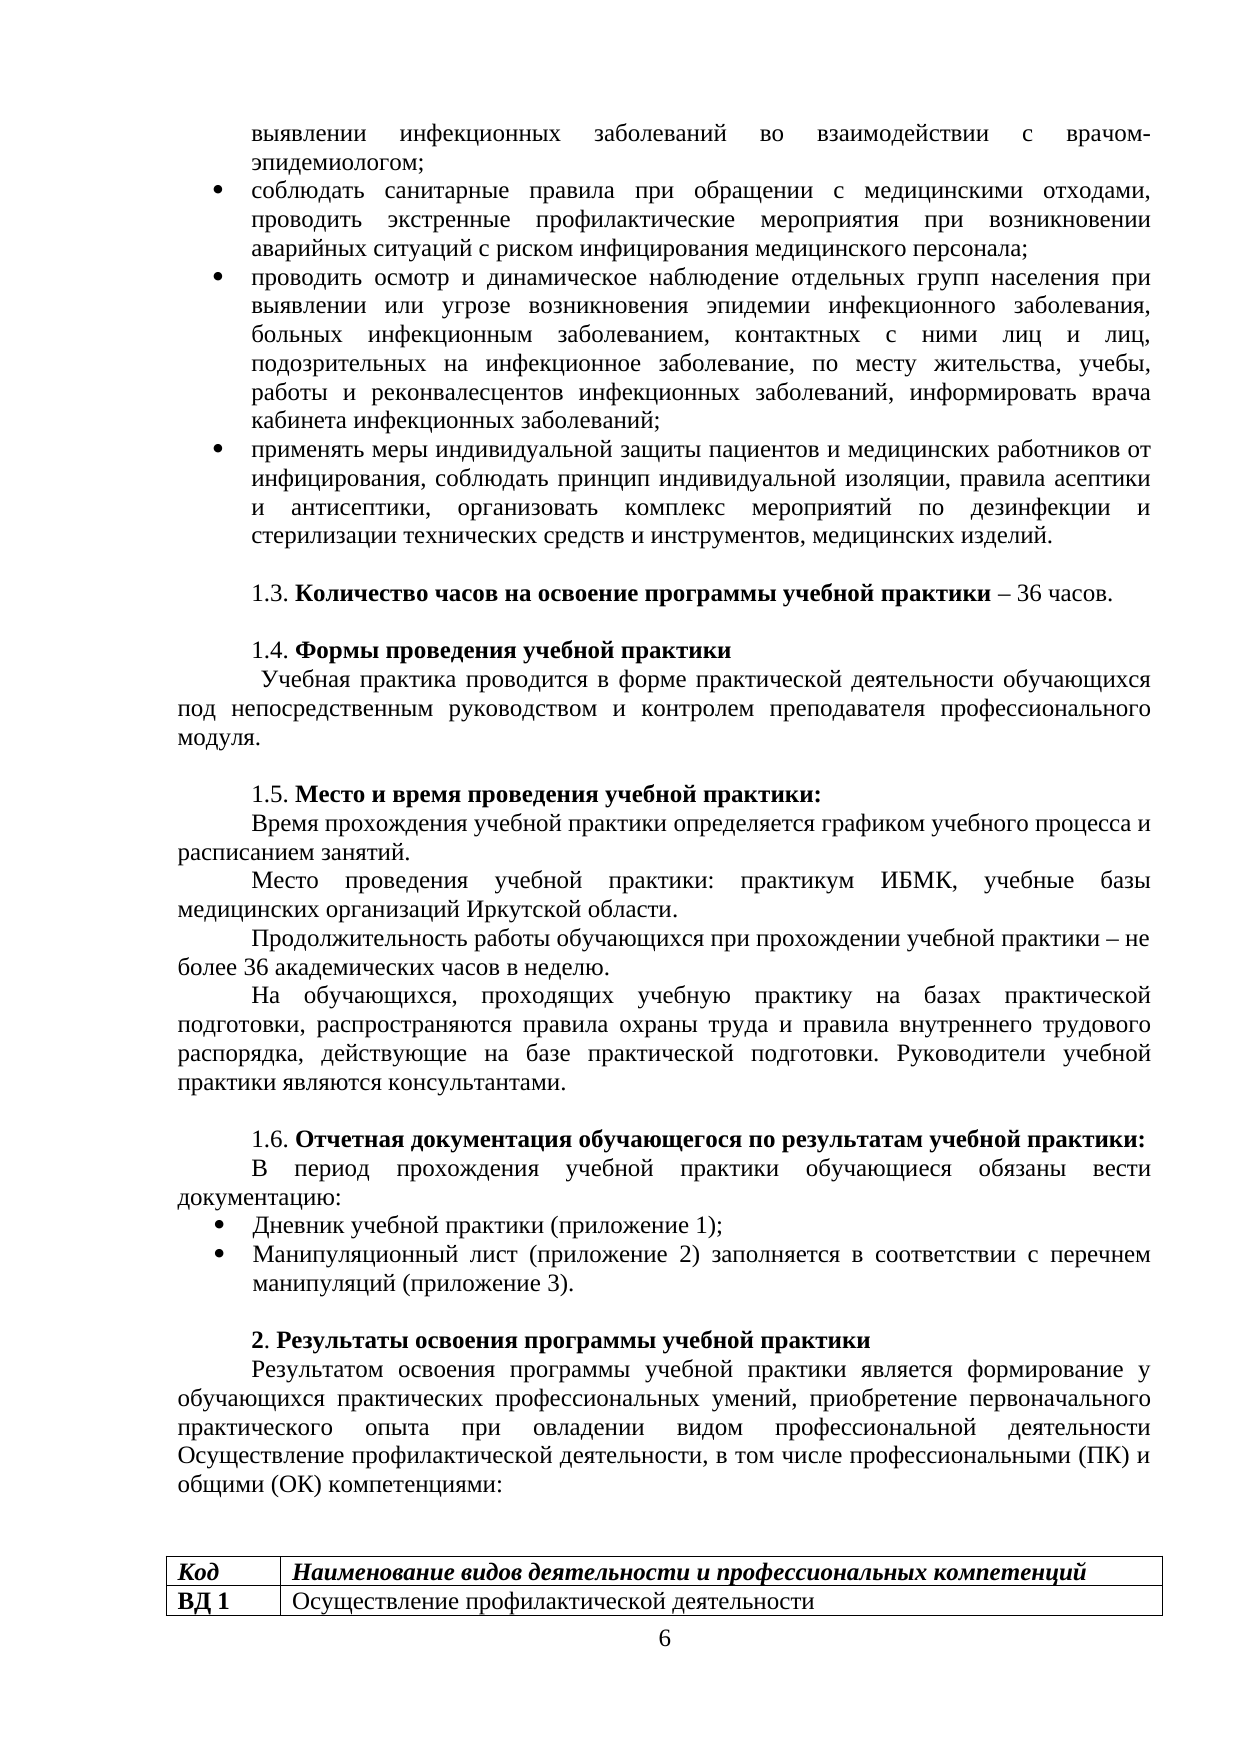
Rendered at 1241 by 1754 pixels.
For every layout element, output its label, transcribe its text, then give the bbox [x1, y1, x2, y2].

table_cell ВД 1 [167, 1586, 280, 1615]
list проводить осмотр и динамическое наблюдение отдельных групп населения при выявлении или угрозе возникновения эпидемии инфекционного заболевания, больных инфекционным заболеванием, контактных с ними лиц и лиц, подозрительных на инфекционное заболевание, по месту жительства, учебы, работы и реконвалесцентов инфекционных заболеваний, информировать врача кабинета инфекционных заболеваний; [213, 262, 1152, 434]
table_header Код [167, 1557, 280, 1585]
table_cell Осуществление профилактической деятельности [281, 1586, 1162, 1615]
text 1.5. Место и время проведения учебной практики: [177, 779, 1152, 808]
table_header Наименование видов деятельности и профессиональных компетенций [281, 1557, 1162, 1585]
list соблюдать санитарные правила при обращении с медицинскими отходами, проводить экстренные профилактические мероприятия при возникновении аварийных ситуаций с риском инфицирования медицинского персонала; [213, 176, 1152, 262]
text Время прохождения учебной практики определяется графиком учебного процесса и [177, 808, 1152, 837]
text 1.3. Количество часов на освоение программы учебной практики – 36 часов. [177, 578, 1152, 607]
text 2. Результаты освоения программы учебной практики [177, 1326, 1152, 1354]
text На обучающихся, проходящих учебную практику на базах практической подготовки, распространяются правила охраны труда и правила внутреннего трудового распорядка, действующие на базе практической подготовки. Руководители учебной практики являются консультантами. [177, 981, 1152, 1096]
list Дневник учебной практики (приложение 1); [215, 1211, 1152, 1239]
text 1.4. Формы проведения учебной практики [177, 636, 1152, 664]
text Учебная практика проводится в форме практической деятельности обучающихся под непосредственным руководством и контролем преподавателя профессионального модуля. [177, 664, 1152, 751]
text Место проведения учебной практики: практикум ИБМК, учебные базы медицинских организаций Иркутской области. [177, 866, 1152, 923]
list применять меры индивидуальной защиты пациентов и медицинских работников от инфицирования, соблюдать принцип индивидуальной изоляции, правила асептики и антисептики, организовать комплекс мероприятий по дезинфекции и стерилизации технических средств и инструментов, медицинских изделий. [213, 434, 1152, 549]
text расписанием занятий. [177, 837, 1152, 866]
text Продолжительность работы обучающихся при прохождении учебной практики – не [177, 923, 1152, 952]
text Результатом освоения программы учебной практики является формирование у обучающихся практических профессиональных умений, приобретение первоначального практического опыта при овладении видом профессиональной деятельности Осуществление профилактической деятельности, в том числе профессиональными (ПК) и общими (ОК) компетенциями: [177, 1354, 1152, 1498]
text 1.6. Отчетная документация обучающегося по результатам учебной практики: [177, 1124, 1152, 1153]
text более 36 академических часов в неделю. [177, 952, 1152, 981]
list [213, 118, 1152, 176]
text В период прохождения учебной практики обучающиеся обязаны вести документацию: [177, 1153, 1152, 1211]
list Манипуляционный лист (приложение 2) заполняется в соответствии с перечнем манипуляций (приложение 3). [215, 1239, 1152, 1297]
